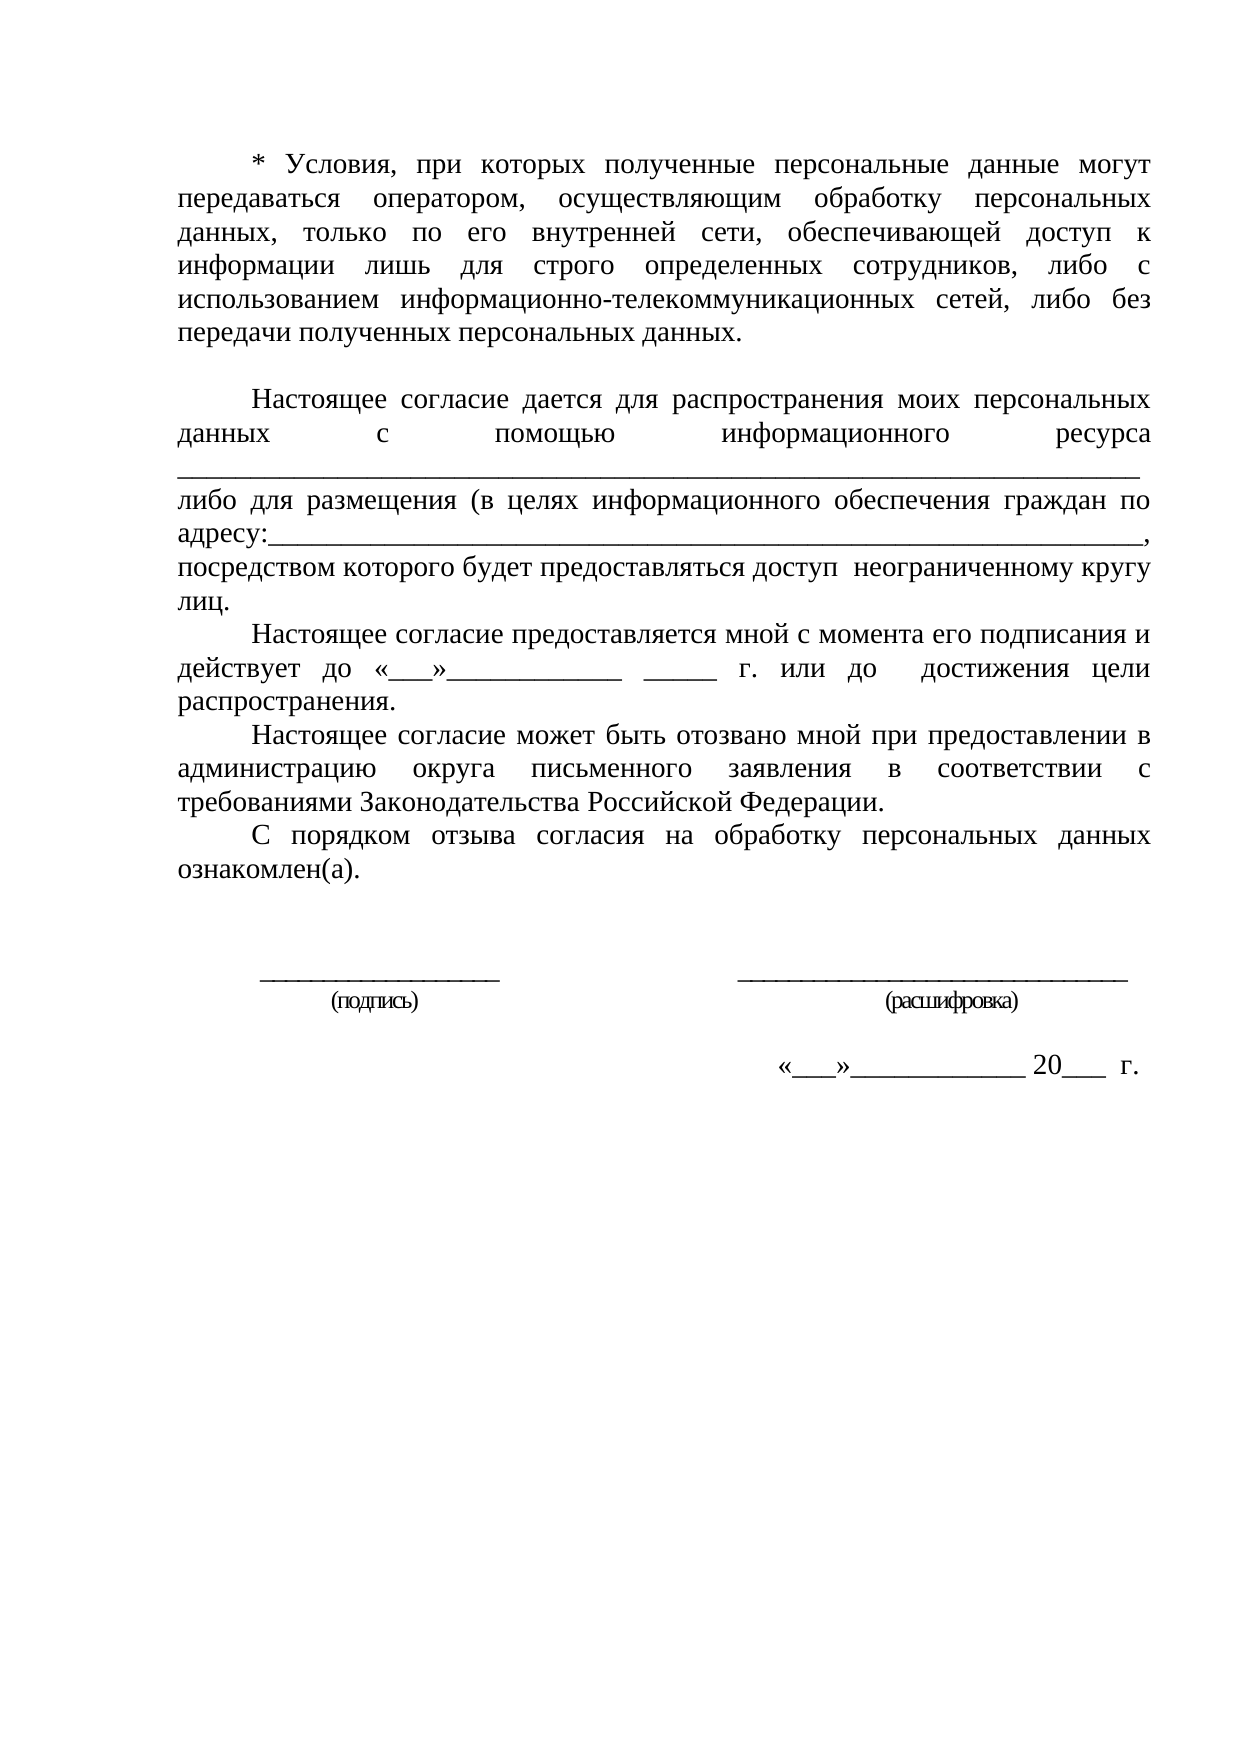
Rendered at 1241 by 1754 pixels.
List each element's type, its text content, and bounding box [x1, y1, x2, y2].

text ___________________ _______________________________ [260, 952, 1152, 985]
text либо для размещения (в целях информационного обеспечения граждан по адресу:____________________________________________________________, посредством которого будет предоставляться доступ неограниченному кругу лиц. [177, 482, 1152, 616]
text * Условия, при которых полученные персональные данные могут передаваться оператором, осуществляющим обработку персональных данных, только по его внутренней сети, обеспечивающей доступ к информации лишь для строго определенных сотрудников, либо с использованием информационно-телекоммуникационных сетей, либо без передачи полученных персональных данных. [177, 147, 1152, 348]
text Настоящее согласие дается для распространения моих персональных данных с помощью информационного ресурса __________________________________________________________________ [177, 381, 1152, 482]
text С порядком отзыва согласия на обработку персональных данных ознакомлен(а). [177, 817, 1152, 884]
text «___»____________ 20___ г. [260, 1047, 1152, 1081]
text Настоящее согласие может быть отозвано мной при предоставлении в администрацию округа письменного заявления в соответствии с требованиями Законодательства Российской Федерации. [177, 717, 1152, 817]
text (подпись) (расшифровка) [260, 985, 1152, 1014]
text Настоящее согласие предоставляется мной с момента его подписания и действует до «___»____________ _____ г. или до достижения цели распространения. [177, 616, 1152, 717]
